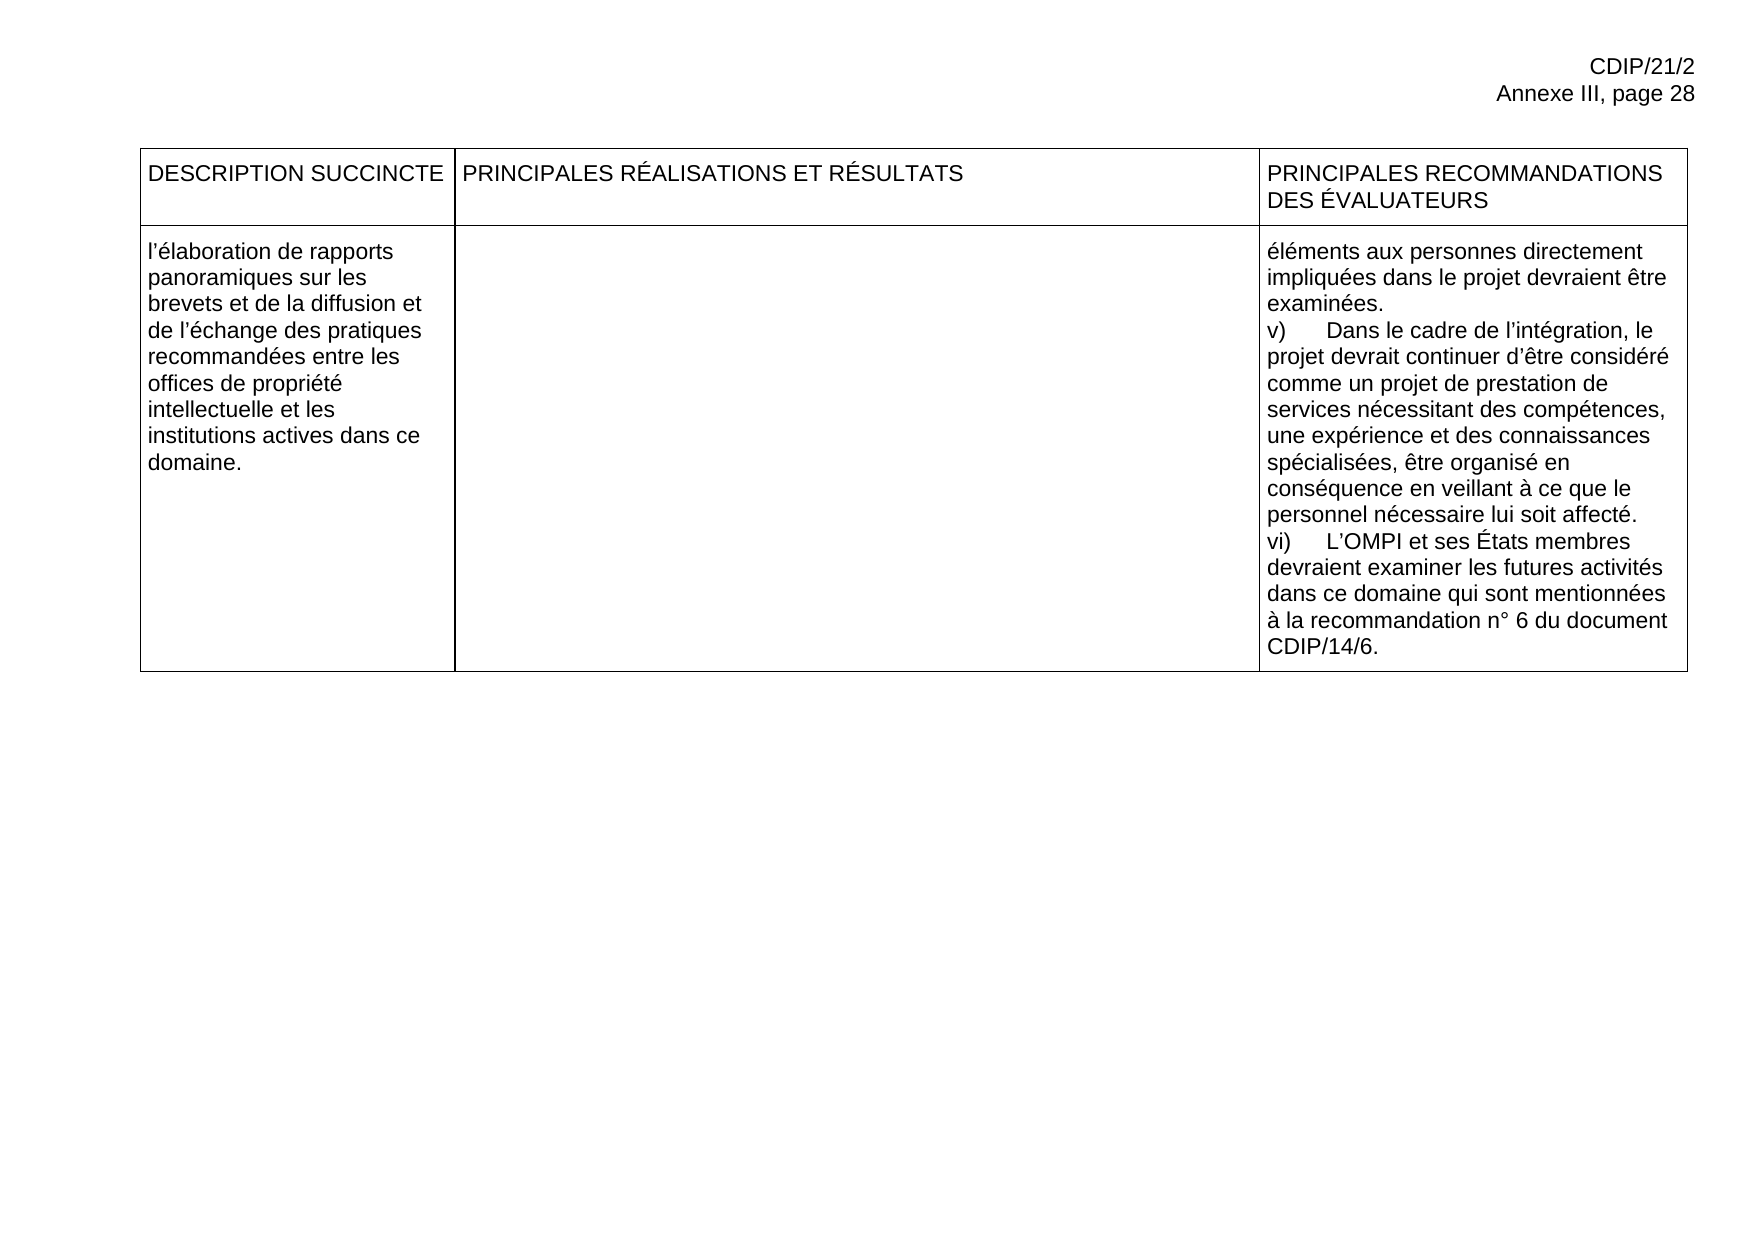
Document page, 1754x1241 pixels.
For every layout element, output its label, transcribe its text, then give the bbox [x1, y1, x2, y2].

table_header DESCRIPTION SUCCINCTE [141, 149, 454, 225]
table_header PRINCIPALES RÉALISATIONS ET RÉSULTATS [456, 149, 1259, 225]
table_header PRINCIPALES RECOMMANDATIONS DES ÉVALUATEURS [1260, 149, 1687, 225]
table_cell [456, 226, 1259, 671]
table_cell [141, 226, 454, 671]
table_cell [1260, 226, 1687, 671]
